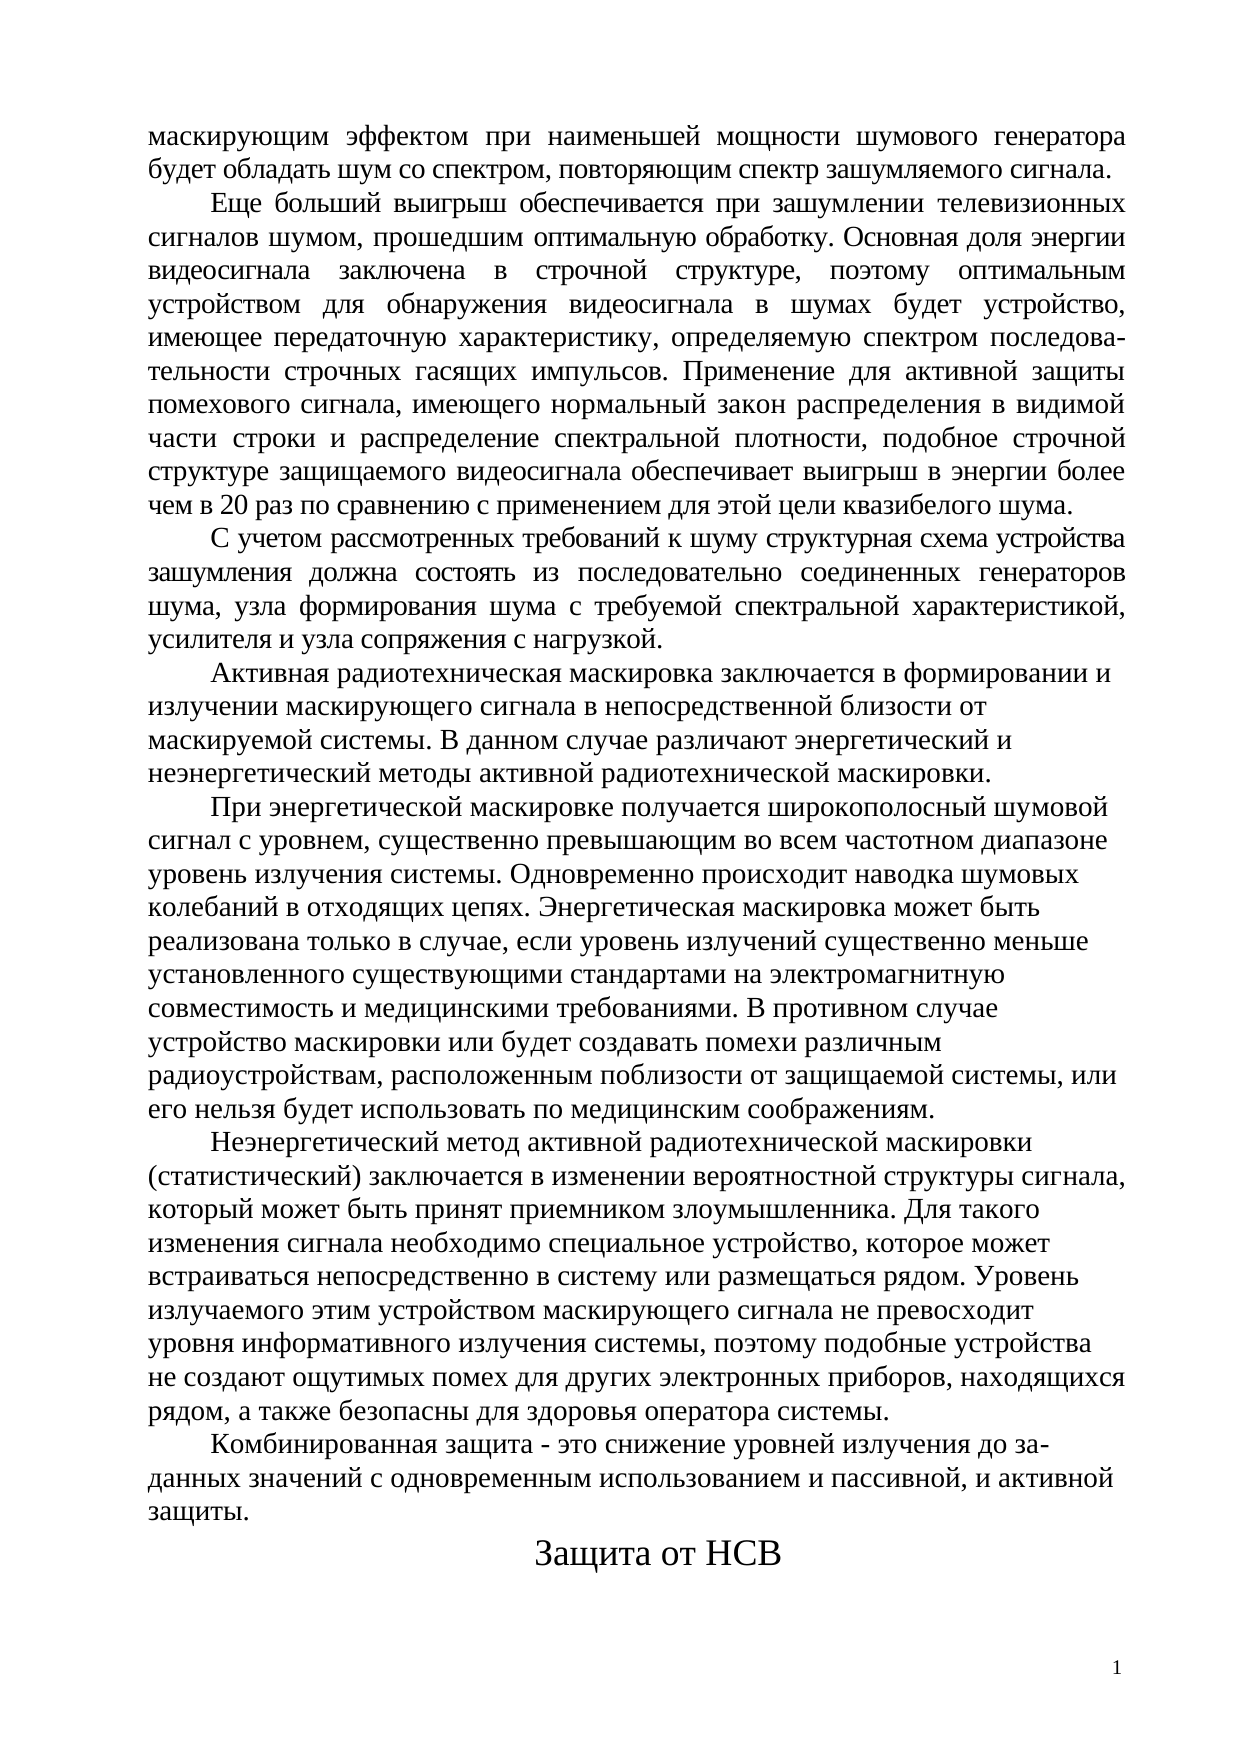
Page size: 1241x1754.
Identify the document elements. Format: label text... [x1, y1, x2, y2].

text Неэнергетический метод активной радиотехнической маскировки (статистический) заключается в изменении вероятностной структуры сигнала, который может быть принят приемником злоумышленника. Для такого изменения сигнала необходимо специальное устройство, которое может встраиваться непосредственно в систему или размещаться рядом. Уровень излучаемого этим устройством маскирующего сигнала не превосходит уровня информативного излучения системы, поэтому подобные устройства не создают ощутимых помех для других электронных приборов, находящихся рядом, а также безопасны для здоровья оператора системы. [148, 1124, 1126, 1426]
text При энергетической маскировке получается широкополосный шумовой сигнал с уровнем, существенно превышающим во всем частотном диапазоне уровень излучения системы. Одновременно происходит наводка шумовых колебаний в отходящих цепях. Энергетическая маскировка может быть реализована только в случае, если уровень излучений существенно меньше установленного существующими стандартами на электромагнитную совместимость и медицинскими требованиями. В противном случае устройство маскировки или будет создавать помехи различным радиоустройствам, расположенным поблизости от защищаемой системы, или его нельзя будет использовать по медицинским соображениям. [148, 789, 1126, 1124]
text Еще больший выигрыш обеспечивается при зашумлении телевизионных сигналов шумом, прошедшим оптимальную обработку. Основная доля энергии видеосигнала заключена в строчной структуре, поэтому оптимальным устройством для обнаружения видеосигнала в шумах будет устройство, имеющее передаточную характеристику, определяемую спектром последовательности строчных гасящих импульсов. Применение для активной защиты помехового сигнала, имеющего нормальный закон распределения в видимой части строки и распределение спектральной плотности, подобное строчной структуре защищаемого видеосигнала обеспечивает выигрыш в энергии более чем в 20 раз по сравнению с применением для этой цели квазибелого шума. [148, 185, 1126, 521]
text Активная радиотехническая маскировка заключается в формировании и излучении маскирующего сигнала в непосредственной близости от маскируемой системы. В данном случае различают энергетический и неэнергетический методы активной радиотехнической маскировки. [148, 655, 1126, 789]
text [148, 118, 1126, 185]
text Комбинированная защита - это снижение уровней излучения до заданных значений с одновременным использованием и пассивной, и активной защиты. [148, 1426, 1126, 1527]
text С учетом рассмотренных требований к шуму структурная схема устройства зашумления должна состоять из последовательно соединенных генераторов шума, узла формирования шума с требуемой спектральной характеристикой, усилителя и узла сопряжения с нагрузкой. [148, 521, 1126, 655]
text Защита от НСВ [152, 1530, 1117, 1573]
